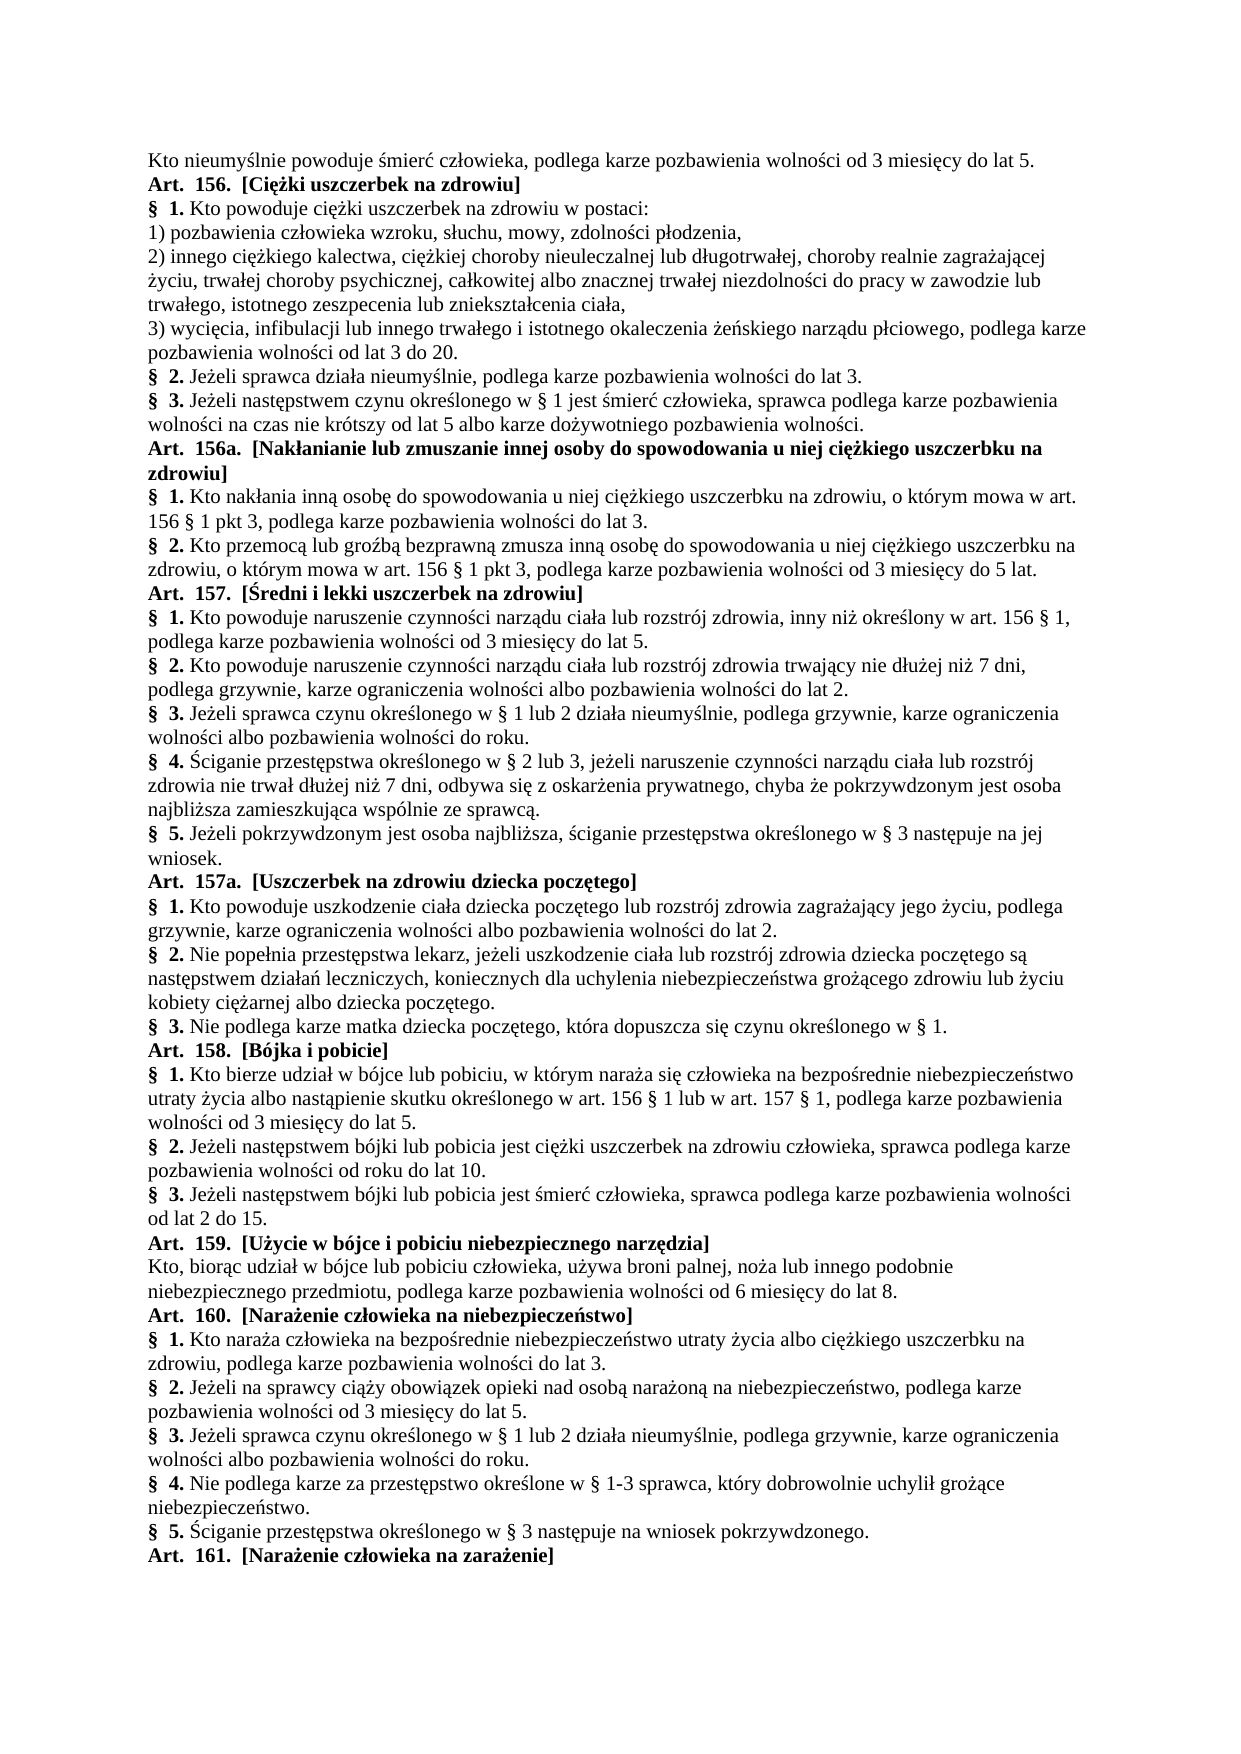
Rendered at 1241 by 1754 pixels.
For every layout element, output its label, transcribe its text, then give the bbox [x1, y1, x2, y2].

text Art. 157. [Średni i lekki uszczerbek na zdrowiu] [148, 581, 1093, 605]
text § 3. Jeżeli następstwem czynu określonego w § 1 jest śmierć człowieka, sprawca podlega karze pozbawienia wolności na czas nie krótszy od lat 5 albo karze dożywotniego pozbawienia wolności. [148, 388, 1093, 436]
text § 1. Kto nakłania inną osobę do spowodowania u niej ciężkiego uszczerbku na zdrowiu, o którym mowa w art. 156 § 1 pkt 3, podlega karze pozbawienia wolności do lat 3. [148, 484, 1093, 533]
text 3) wycięcia, infibulacji lub innego trwałego i istotnego okaleczenia żeńskiego narządu płciowego, podlega karze pozbawienia wolności od lat 3 do 20. [148, 316, 1093, 364]
text § 2. Kto powoduje naruszenie czynności narządu ciała lub rozstrój zdrowia trwający nie dłużej niż 7 dni, podlega grzywnie, karze ograniczenia wolności albo pozbawienia wolności do lat 2. [148, 653, 1093, 701]
text § 3. Jeżeli sprawca czynu określonego w § 1 lub 2 działa nieumyślnie, podlega grzywnie, karze ograniczenia wolności albo pozbawienia wolności do roku. [148, 701, 1093, 749]
text § 3. Jeżeli następstwem bójki lub pobicia jest śmierć człowieka, sprawca podlega karze pozbawienia wolności od lat 2 do 15. [148, 1182, 1093, 1230]
text Art. 159. [Użycie w bójce i pobiciu niebezpiecznego narzędzia] [148, 1230, 1093, 1254]
text Art. 156. [Ciężki uszczerbek na zdrowiu] [148, 172, 1093, 196]
text Art. 161. [Narażenie człowieka na zarażenie] [148, 1543, 1093, 1567]
text Kto nieumyślnie powoduje śmierć człowieka, podlega karze pozbawienia wolności od 3 miesięcy do lat 5. [148, 148, 1093, 172]
text § 3. Jeżeli sprawca czynu określonego w § 1 lub 2 działa nieumyślnie, podlega grzywnie, karze ograniczenia wolności albo pozbawienia wolności do roku. [148, 1423, 1093, 1471]
text § 5. Jeżeli pokrzywdzonym jest osoba najbliższa, ściganie przestępstwa określonego w § 3 następuje na jej wniosek. [148, 821, 1093, 869]
text § 2. Jeżeli na sprawcy ciąży obowiązek opieki nad osobą narażoną na niebezpieczeństwo, podlega karze pozbawienia wolności od 3 miesięcy do lat 5. [148, 1375, 1093, 1423]
text § 2. Kto przemocą lub groźbą bezprawną zmusza inną osobę do spowodowania u niej ciężkiego uszczerbku na zdrowiu, o którym mowa w art. 156 § 1 pkt 3, podlega karze pozbawienia wolności od 3 miesięcy do 5 lat. [148, 533, 1093, 581]
text § 2. Nie popełnia przestępstwa lekarz, jeżeli uszkodzenie ciała lub rozstrój zdrowia dziecka poczętego są następstwem działań leczniczych, koniecznych dla uchylenia niebezpieczeństwa grożącego zdrowiu lub życiu kobiety ciężarnej albo dziecka poczętego. [148, 942, 1093, 1014]
text Kto, biorąc udział w bójce lub pobiciu człowieka, używa broni palnej, noża lub innego podobnie niebezpiecznego przedmiotu, podlega karze pozbawienia wolności od 6 miesięcy do lat 8. [148, 1254, 1093, 1303]
text § 1. Kto naraża człowieka na bezpośrednie niebezpieczeństwo utraty życia albo ciężkiego uszczerbku na zdrowiu, podlega karze pozbawienia wolności do lat 3. [148, 1327, 1093, 1375]
text Art. 157a. [Uszczerbek na zdrowiu dziecka poczętego] [148, 869, 1093, 893]
text Art. 156a. [Nakłanianie lub zmuszanie innej osoby do spowodowania u niej ciężkiego uszczerbku na zdrowiu] [148, 436, 1093, 484]
text § 2. Jeżeli sprawca działa nieumyślnie, podlega karze pozbawienia wolności do lat 3. [148, 364, 1093, 388]
text § 1. Kto bierze udział w bójce lub pobiciu, w którym naraża się człowieka na bezpośrednie niebezpieczeństwo utraty życia albo nastąpienie skutku określonego w art. 156 § 1 lub w art. 157 § 1, podlega karze pozbawienia wolności od 3 miesięcy do lat 5. [148, 1062, 1093, 1134]
text § 1. Kto powoduje uszkodzenie ciała dziecka poczętego lub rozstrój zdrowia zagrażający jego życiu, podlega grzywnie, karze ograniczenia wolności albo pozbawienia wolności do lat 2. [148, 893, 1093, 942]
text § 4. Nie podlega karze za przestępstwo określone w § 1-3 sprawca, który dobrowolnie uchylił grożące niebezpieczeństwo. [148, 1471, 1093, 1519]
text § 1. Kto powoduje naruszenie czynności narządu ciała lub rozstrój zdrowia, inny niż określony w art. 156 § 1, podlega karze pozbawienia wolności od 3 miesięcy do lat 5. [148, 605, 1093, 653]
text Art. 158. [Bójka i pobicie] [148, 1038, 1093, 1062]
text § 4. Ściganie przestępstwa określonego w § 2 lub 3, jeżeli naruszenie czynności narządu ciała lub rozstrój zdrowia nie trwał dłużej niż 7 dni, odbywa się z oskarżenia prywatnego, chyba że pokrzywdzonym jest osoba najbliższa zamieszkująca wspólnie ze sprawcą. [148, 749, 1093, 821]
text § 2. Jeżeli następstwem bójki lub pobicia jest ciężki uszczerbek na zdrowiu człowieka, sprawca podlega karze pozbawienia wolności od roku do lat 10. [148, 1134, 1093, 1182]
text § 1. Kto powoduje ciężki uszczerbek na zdrowiu w postaci: [148, 196, 1093, 220]
text § 5. Ściganie przestępstwa określonego w § 3 następuje na wniosek pokrzywdzonego. [148, 1519, 1093, 1543]
text Art. 160. [Narażenie człowieka na niebezpieczeństwo] [148, 1303, 1093, 1327]
text 2) innego ciężkiego kalectwa, ciężkiej choroby nieuleczalnej lub długotrwałej, choroby realnie zagrażającej życiu, trwałej choroby psychicznej, całkowitej albo znacznej trwałej niezdolności do pracy w zawodzie lub trwałego, istotnego zeszpecenia lub zniekształcenia ciała, [148, 244, 1093, 316]
text § 3. Nie podlega karze matka dziecka poczętego, która dopuszcza się czynu określonego w § 1. [148, 1014, 1093, 1038]
text 1) pozbawienia człowieka wzroku, słuchu, mowy, zdolności płodzenia, [148, 220, 1093, 244]
